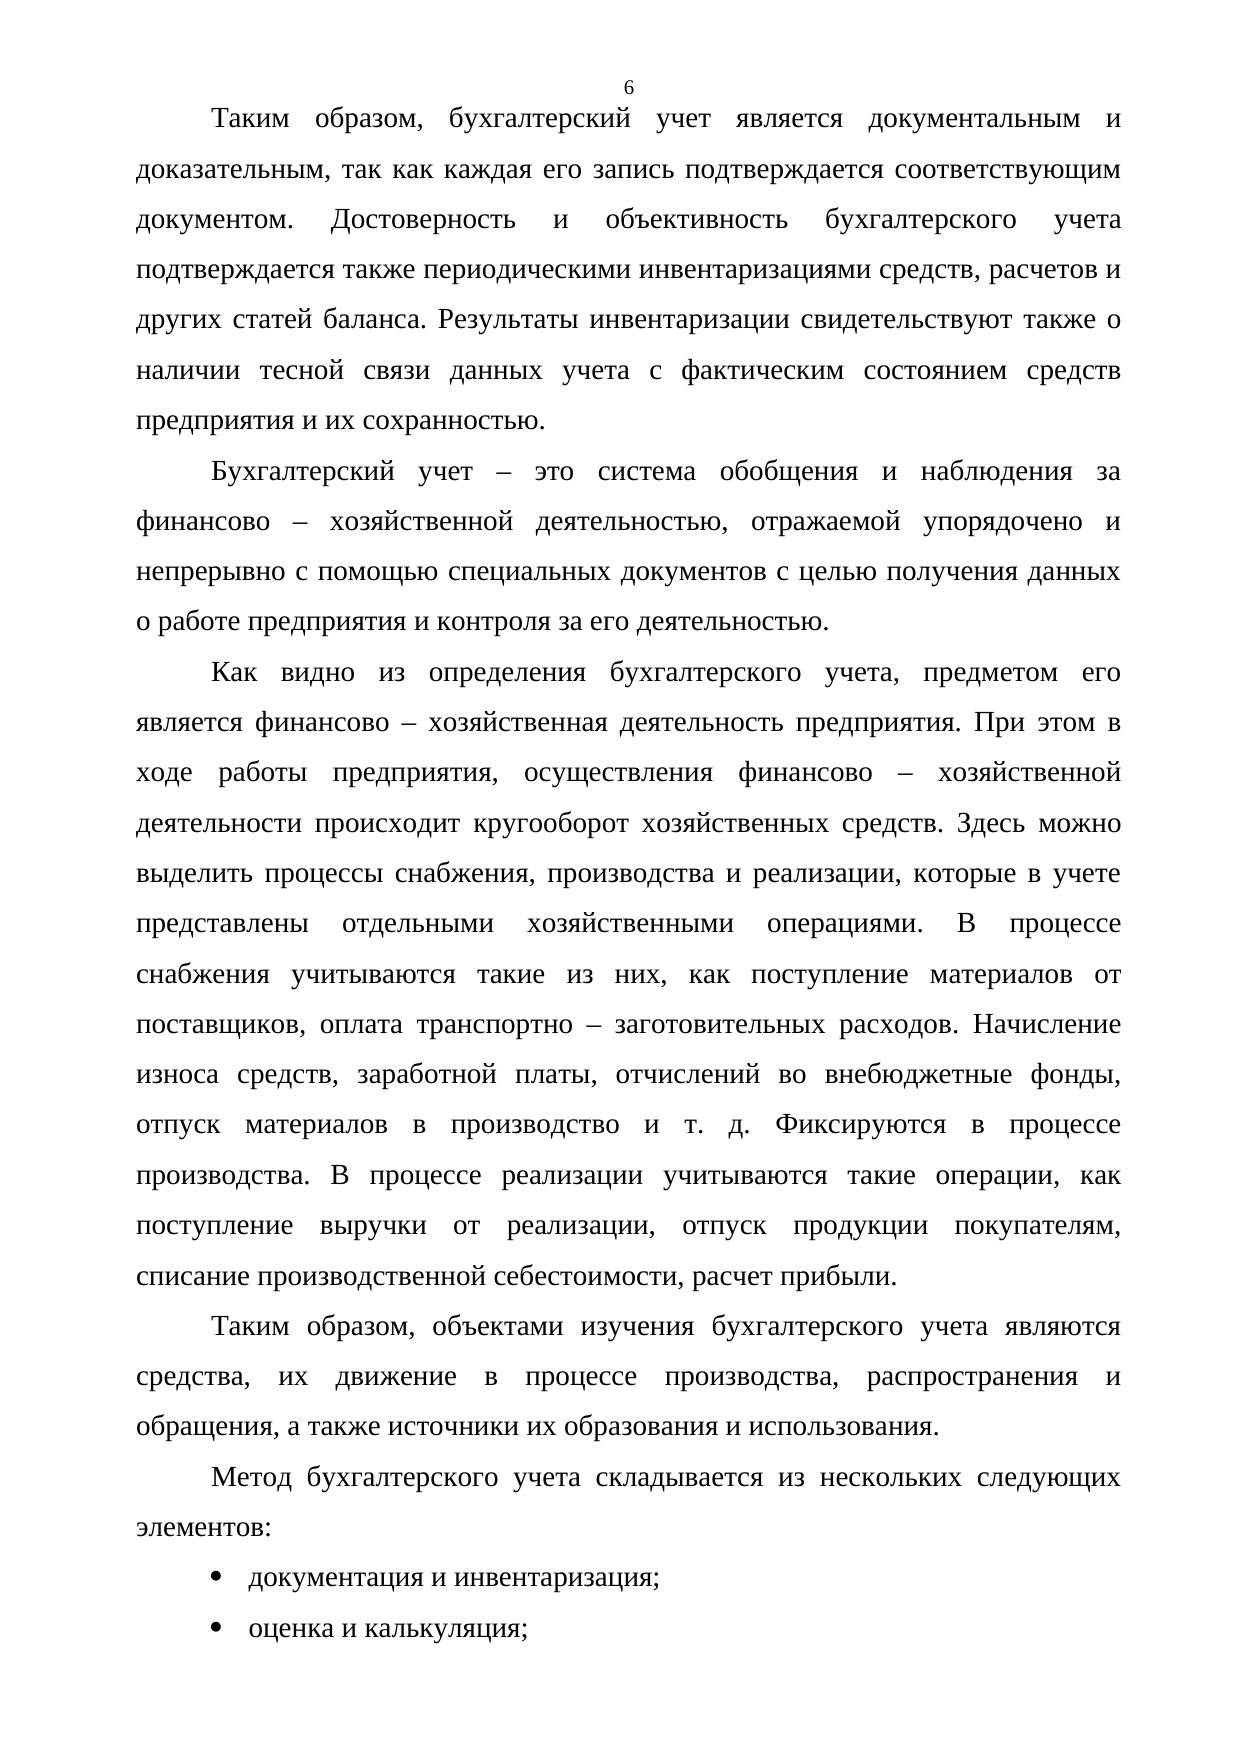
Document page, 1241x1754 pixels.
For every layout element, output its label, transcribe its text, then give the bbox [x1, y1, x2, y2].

text Метод бухгалтерского учета складывается из нескольких следующих элементов: [136, 1459, 1122, 1543]
text Таким образом, объектами изучения бухгалтерского учета являются средства, их движение в процессе производства, распространения и обращения, а также источники их образования и использования. [136, 1308, 1122, 1442]
list оценка и калькуляция; [211, 1610, 1122, 1643]
list документация и инвентаризация; [211, 1559, 1122, 1593]
text Таким образом, бухгалтерский учет является документальным и доказательным, так как каждая его запись подтверждается соответствующим документом. Достоверность и объективность бухгалтерского учета подтверждается также периодическими инвентаризациями средств, расчетов и других статей баланса. Результаты инвентаризации свидетельствуют также о наличии тесной связи данных учета с фактическим состоянием средств предприятия и их сохранностью. [136, 100, 1122, 436]
text Как видно из определения бухгалтерского учета, предметом его является финансово – хозяйственная деятельность предприятия. При этом в ходе работы предприятия, осуществления финансово – хозяйственной деятельности происходит кругооборот хозяйственных средств. Здесь можно выделить процессы снабжения, производства и реализации, которые в учете представлены отдельными хозяйственными операциями. В процессе снабжения учитываются такие из них, как поступление материалов от поставщиков, оплата транспортно – заготовительных расходов. Начисление износа средств, заработной платы, отчислений во внебюджетные фонды, отпуск материалов в производство и т. д. Фиксируются в процессе производства. В процессе реализации учитываются такие операции, как поступление выручки от реализации, отпуск продукции покупателям, списание производственной себестоимости, расчет прибыли. [136, 654, 1122, 1291]
text Бухгалтерский учет – это система обобщения и наблюдения за финансово – хозяйственной деятельностью, отражаемой упорядочено и непрерывно с помощью специальных документов с целью получения данных о работе предприятия и контроля за его деятельностью. [136, 453, 1122, 637]
